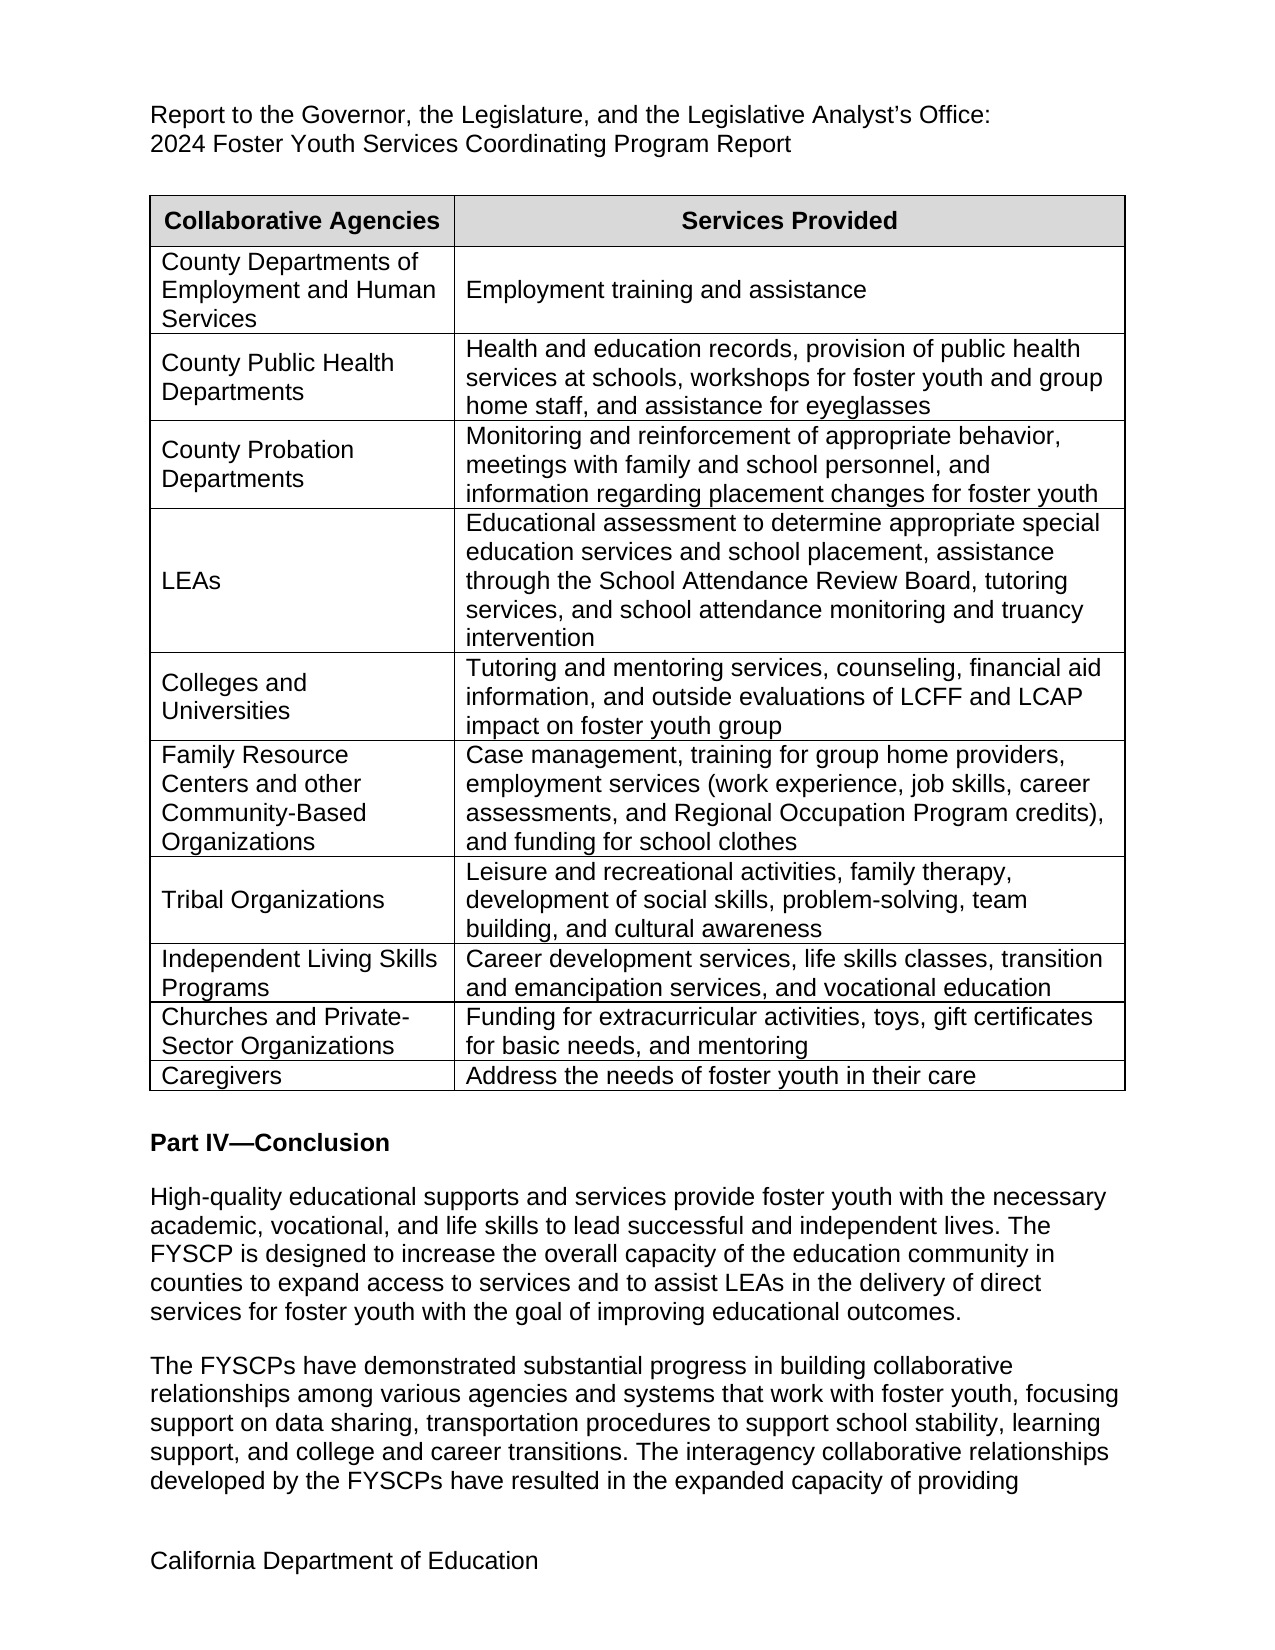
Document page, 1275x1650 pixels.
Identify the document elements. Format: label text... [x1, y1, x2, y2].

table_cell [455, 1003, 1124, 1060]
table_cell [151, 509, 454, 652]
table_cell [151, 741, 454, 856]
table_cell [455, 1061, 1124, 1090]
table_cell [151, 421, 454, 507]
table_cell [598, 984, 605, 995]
subtitle Part IV—Conclusion [150, 1128, 1125, 1157]
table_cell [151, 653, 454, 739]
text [150, 1351, 1125, 1494]
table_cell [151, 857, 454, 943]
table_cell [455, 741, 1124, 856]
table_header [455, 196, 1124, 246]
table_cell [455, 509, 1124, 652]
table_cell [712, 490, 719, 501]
text High-quality educational supports and services provide foster youth with the necessary academic, vocational, and life skills to lead successful and independent lives. The FYSCP is designed to increase the overall capacity of the education community in counties to expand access to services and to assist LEAs in the delivery of direct services for foster youth with the goal of improving educational outcomes. [150, 1182, 1125, 1326]
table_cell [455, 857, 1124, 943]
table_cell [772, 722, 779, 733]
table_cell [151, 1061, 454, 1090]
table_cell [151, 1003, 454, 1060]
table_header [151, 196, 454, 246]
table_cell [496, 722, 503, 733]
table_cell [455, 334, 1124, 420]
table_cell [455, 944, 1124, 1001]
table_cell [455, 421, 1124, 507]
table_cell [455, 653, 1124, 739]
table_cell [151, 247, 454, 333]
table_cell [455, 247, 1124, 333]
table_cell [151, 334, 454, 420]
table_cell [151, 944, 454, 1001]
